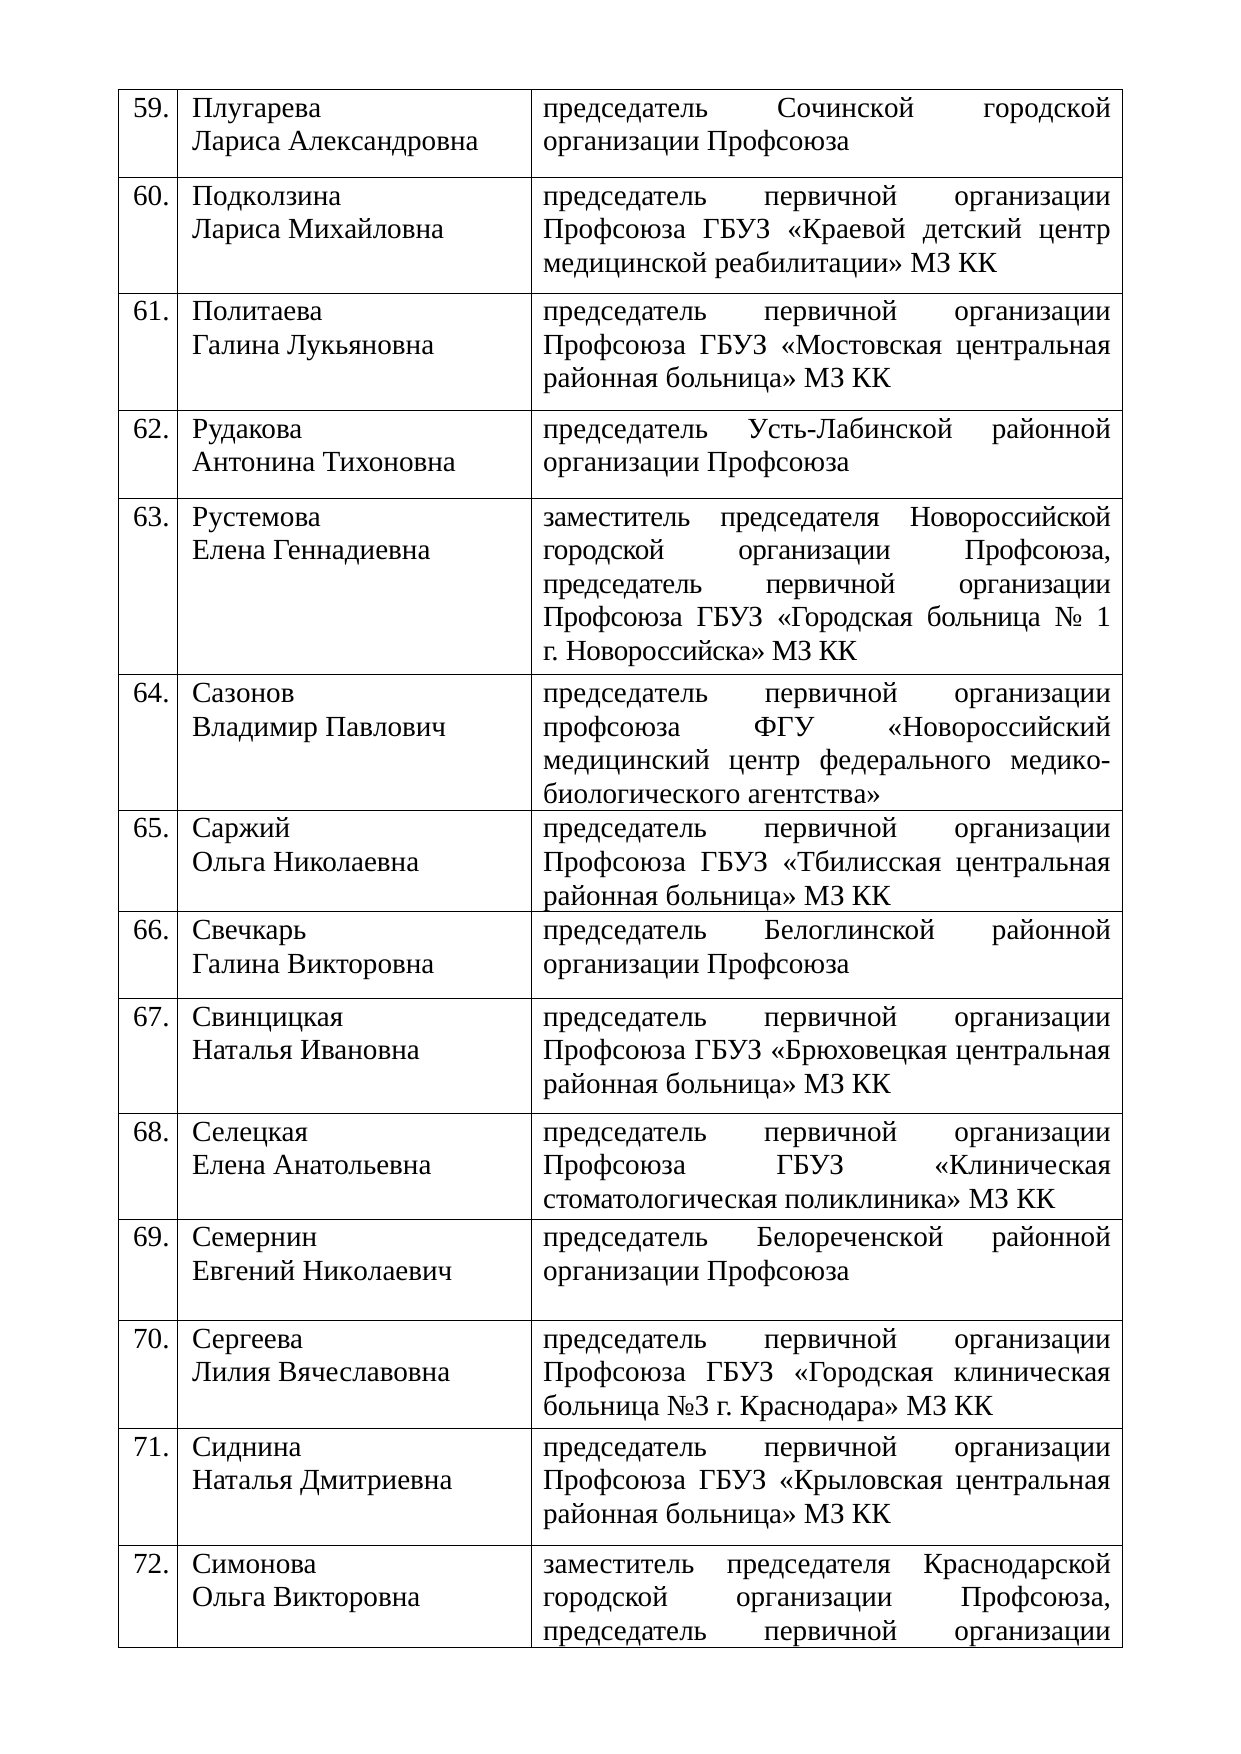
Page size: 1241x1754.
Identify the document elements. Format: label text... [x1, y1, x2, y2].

table_cell [119, 90, 177, 204]
table_cell [119, 323, 177, 410]
table_cell [119, 1233, 177, 1340]
table_cell Сиднина Наталья Дмитриевна [178, 1341, 531, 1457]
table_cell Симонова Ольга Викторовна [178, 1458, 531, 1626]
table_cell председатель первичной организации профсоюза ФГУ «Новороссийский медицинский центр федерального медико-биологического агентства» [532, 588, 1122, 722]
table_cell Саржий Ольга Николаевна [178, 723, 531, 823]
table_cell [119, 824, 177, 910]
table_cell председатель первичной организации Профсоюза ГБУЗ «Тбилисская центральная районная больница» МЗ КК [532, 723, 1122, 823]
table_cell Рустемова Елена Геннадиевна [178, 411, 531, 586]
table_cell [119, 1458, 177, 1626]
table_cell Свинцицкая Наталья Ивановна [178, 911, 531, 1025]
table_cell Семернин Евгений Николаевич [178, 1132, 531, 1232]
table_cell [119, 411, 177, 586]
table_cell Сазонов Владимир Павлович [178, 588, 531, 722]
table_cell Свечкарь Галина Викторовна [178, 824, 531, 910]
table_cell Подколзина Лариса Михайловна [178, 90, 531, 204]
table_cell заместитель председателя Новороссийской городской организации Профсоюза, председатель первичной организации Профсоюза ГБУЗ «Городская больница № 1 г. Новороссийска» МЗ КК [532, 411, 1122, 586]
table_cell Рудакова Антонина Тихоновна [178, 323, 531, 410]
table_cell [119, 588, 177, 722]
table_cell председатель первичной организации Профсоюза ГБУЗ «Брюховецкая центральная районная больница» МЗ КК [532, 911, 1122, 1025]
table_cell председатель Белоглинской районной организации Профсоюза [532, 824, 1122, 910]
table_cell [119, 206, 177, 322]
table_cell председатель первичной организации Профсоюза ГБУЗ «Клиническая стоматологическая поликлиника» МЗ КК [532, 1026, 1122, 1131]
table_cell председатель Усть-Лабинской районной организации Профсоюза [532, 323, 1122, 410]
table_cell председатель Белореченской районной организации Профсоюза [532, 1132, 1122, 1232]
table_cell Политаева Галина Лукьяновна [178, 206, 531, 322]
table_cell [119, 1341, 177, 1457]
table_cell [119, 911, 177, 1025]
table_cell председатель первичной организации Профсоюза ГБУЗ «Городская клиническая больница №3 г. Краснодара» МЗ КК [532, 1233, 1122, 1340]
table_cell [119, 723, 177, 823]
table_cell Селецкая Елена Анатольевна [178, 1026, 531, 1131]
table_cell [119, 1026, 177, 1131]
table_cell председатель первичной организации Профсоюза ГБУЗ «Крыловская центральная районная больница» МЗ КК [532, 1341, 1122, 1457]
table_cell [119, 1132, 177, 1232]
table_cell председатель первичной организации Профсоюза ГБУЗ «Мостовская центральная районная больница» МЗ КК [532, 206, 1122, 322]
table_cell заместитель председателя Краснодарской городской организации Профсоюза, председатель первичной организации Профсоюза ГБУЗ «Городская поликлиника № 9 г. Краснодара» МЗ КК [532, 1458, 1122, 1626]
table_cell Сергеева Лилия Вячеславовна [178, 1233, 531, 1340]
table_cell председатель первичной организации Профсоюза ГБУЗ «Краевой детский центр медицинской реабилитации» МЗ КК [532, 90, 1122, 204]
